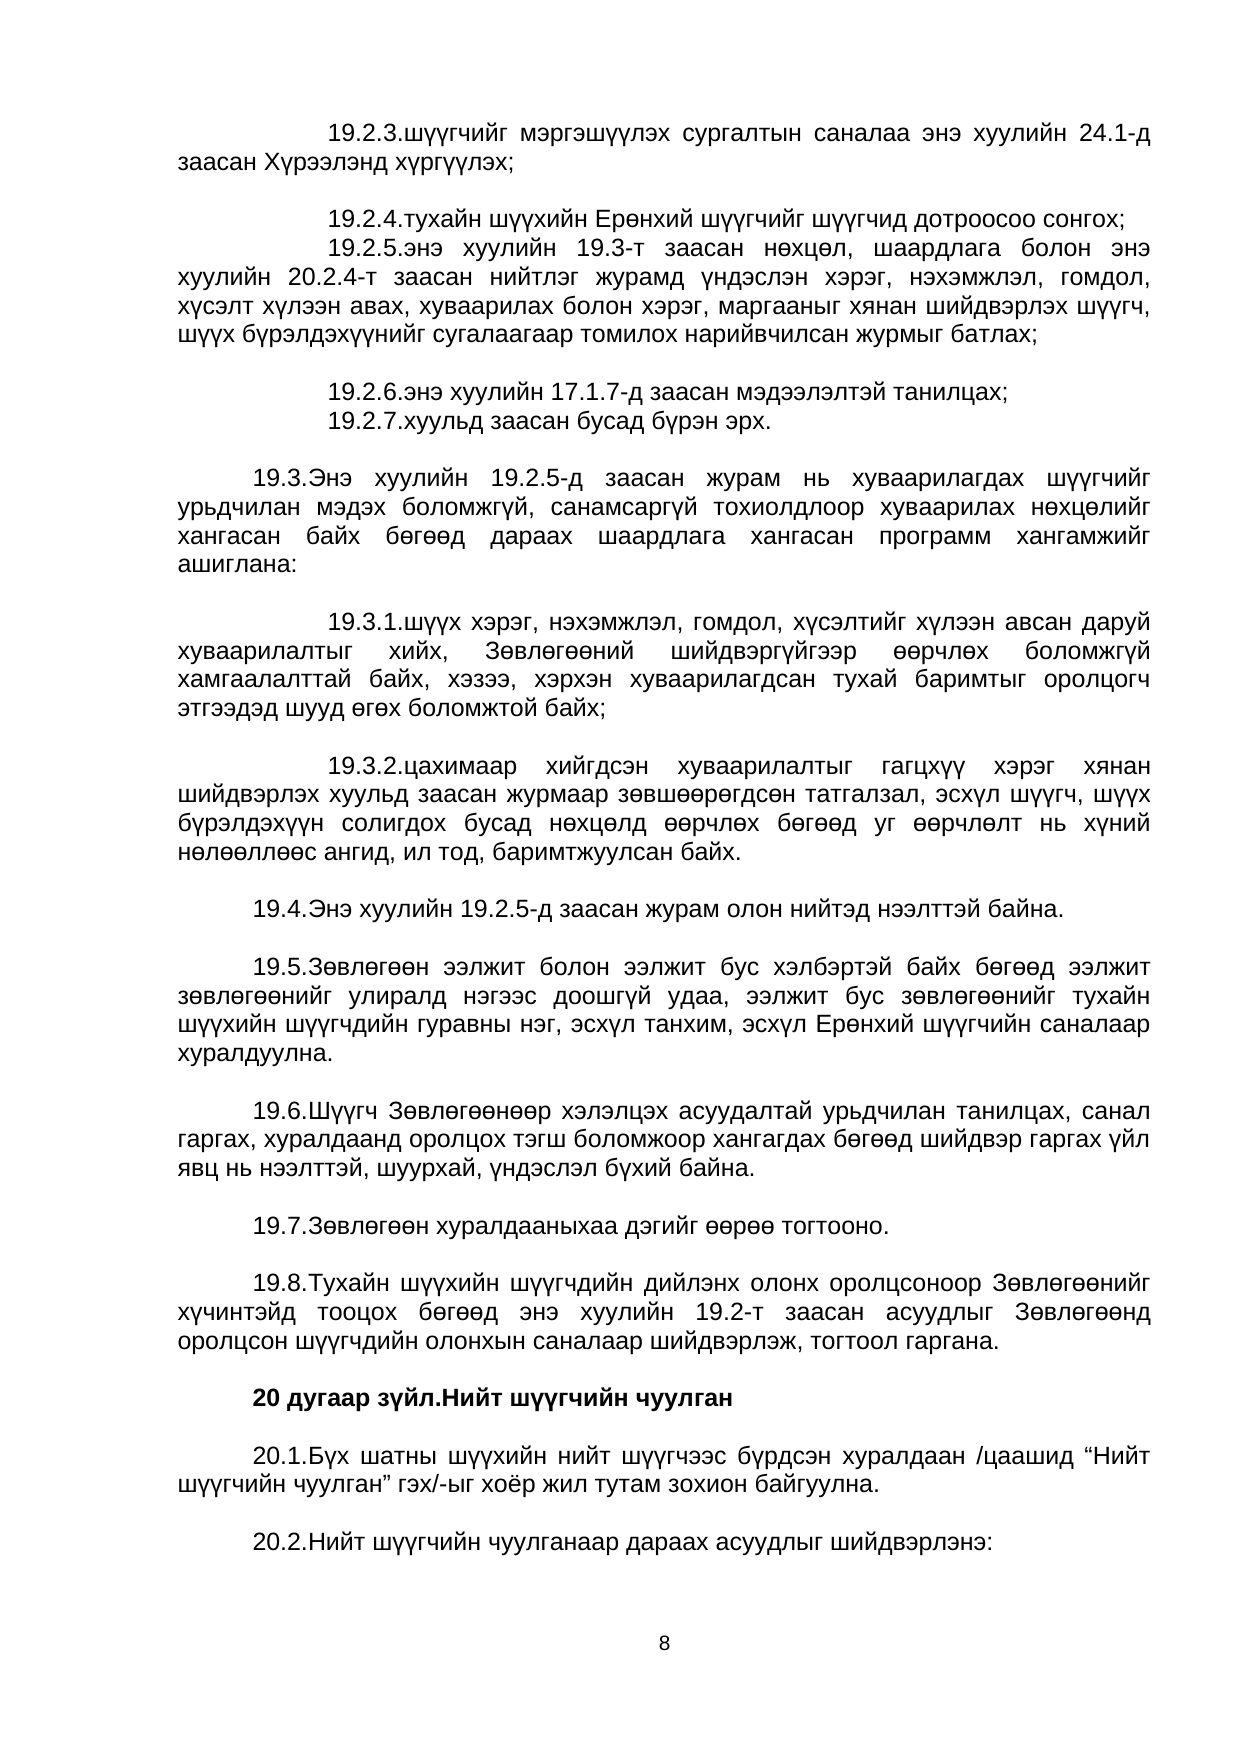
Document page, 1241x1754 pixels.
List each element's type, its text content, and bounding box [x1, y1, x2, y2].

text 19.8.Тухайн шүүхийн шүүгчдийн дийлэнх олонх оролцсоноор Зөвлөгөөнийг хүчинтэйд тооцох бөгөөд энэ хуулийн 19.2-т заасан асуудлыг Зөвлөгөөнд оролцсон шүүгчдийн олонхын саналаар шийдвэрлэж, тогтоол гаргана. [177, 1268, 1152, 1354]
text 19.2.3.шүүгчийг мэргэшүүлэх сургалтын саналаа энэ хуулийн 24.1-д заасан Хүрээлэнд хүргүүлэх; [177, 118, 1152, 176]
text 20.1.Бүх шатны шүүхийн нийт шүүгчээс бүрдсэн хуралдаан /цаашид “Нийт шүүгчийн чуулган” гэх/-ыг хоёр жил тутам зохион байгуулна. [177, 1441, 1152, 1498]
text 19.7.Зөвлөгөөн хуралдааныхаа дэгийг өөрөө тогтооно. [177, 1211, 1152, 1239]
text 20.2.Нийт шүүгчийн чуулганаар дараах асуудлыг шийдвэрлэнэ: [177, 1527, 1152, 1556]
text 19.2.5.энэ хуулийн 19.3-т заасан нөхцөл, шаардлага болон энэ хуулийн 20.2.4-т заасан нийтлэг журамд үндэслэн хэрэг, нэхэмжлэл, гомдол, хүсэлт хүлээн авах, хуваарилах болон хэрэг, маргааныг хянан шийдвэрлэх шүүгч, шүүх бүрэлдэхүүнийг сугалаагаар томилох нарийвчилсан журмыг батлах; [177, 233, 1152, 348]
text 19.2.7.хуульд заасан бусад бүрэн эрх. [177, 406, 1152, 434]
text 19.2.4.тухайн шүүхийн Ерөнхий шүүгчийг шүүгчид дотроосоо сонгох; [177, 204, 1152, 233]
text 19.2.6.энэ хуулийн 17.1.7-д заасан мэдээлэлтэй танилцах; [177, 377, 1152, 406]
text 19.3.2.цахимаар хийгдсэн хуваарилалтыг гагцхүү хэрэг хянан шийдвэрлэх хуульд заасан журмаар зөвшөөрөгдсөн татгалзал, эсхүл шүүгч, шүүх бүрэлдэхүүн солигдох бусад нөхцөлд өөрчлөх бөгөөд уг өөрчлөлт нь хүний нөлөөллөөс ангид, ил тод, баримтжуулсан байх. [177, 751, 1152, 866]
text 19.4.Энэ хуулийн 19.2.5-д заасан журам олон нийтэд нээлттэй байна. [177, 894, 1152, 923]
text 19.3.1.шүүх хэрэг, нэхэмжлэл, гомдол, хүсэлтийг хүлээн авсан даруй хуваарилалтыг хийх, Зөвлөгөөний шийдвэргүйгээр өөрчлөх боломжгүй хамгаалалттай байх, хэзээ, хэрхэн хуваарилагдсан тухай баримтыг оролцогч этгээдэд шууд өгөх боломжтой байх; [177, 607, 1152, 722]
text 20 дугаар зүйл.Нийт шүүгчийн чуулган [177, 1383, 1152, 1412]
text 19.6.Шүүгч Зөвлөгөөнөөр хэлэлцэх асуудалтай урьдчилан танилцах, санал гаргах, хуралдаанд оролцох тэгш боломжоор хангагдах бөгөөд шийдвэр гаргах үйл явц нь нээлттэй, шуурхай, үндэслэл бүхий байна. [177, 1096, 1152, 1182]
text 19.3.Энэ хуулийн 19.2.5-д заасан журам нь хуваарилагдах шүүгчийг урьдчилан мэдэх боломжгүй, санамсаргүй тохиолдлоор хуваарилах нөхцөлийг хангасан байх бөгөөд дараах шаардлага хангасан программ хангамжийг ашиглана: [177, 463, 1152, 578]
text 19.5.Зөвлөгөөн ээлжит болон ээлжит бус хэлбэртэй байх бөгөөд ээлжит зөвлөгөөнийг улиралд нэгээс доошгүй удаа, ээлжит бус зөвлөгөөнийг тухайн шүүхийн шүүгчдийн гуравны нэг, эсхүл танхим, эсхүл Ерөнхий шүүгчийн саналаар хуралдуулна. [177, 952, 1152, 1067]
